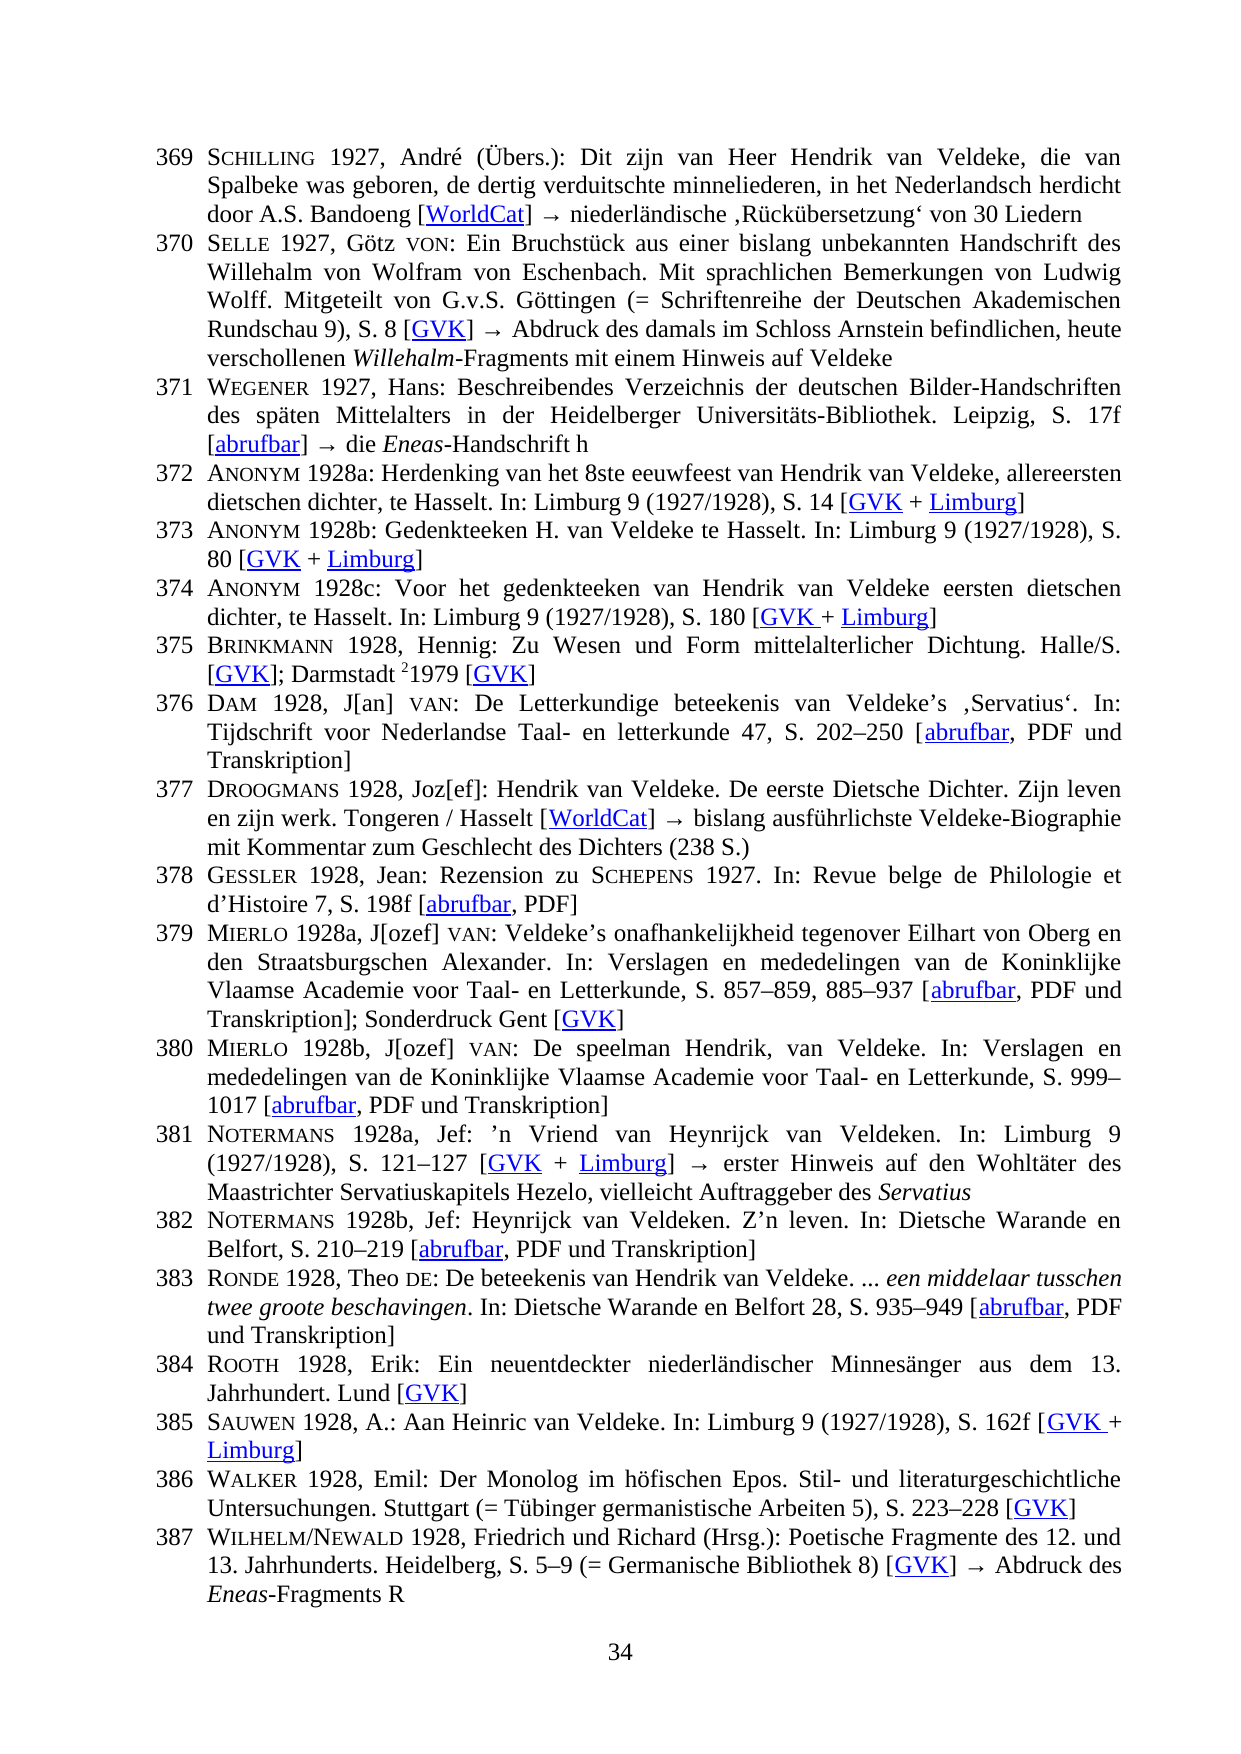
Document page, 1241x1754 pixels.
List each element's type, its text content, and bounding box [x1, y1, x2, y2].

list Brinkmann 1928, Hennig: Zu Wesen und Form mittelalterlicher Dichtung. Halle/S. [GVK]; Darmstadt 21979 [GVK] [156, 631, 1122, 688]
list Sauwen 1928, A.: Aan Heinric van Veldeke. In: Limburg 9 (1927/1928), S. 162f [GVK + Limburg] [156, 1407, 1122, 1464]
list Notermans 1928b, Jef: Heynrijck van Veldeken. Z’n leven. In: Dietsche Warande en Belfort, S. 210–219 [abrufbar, PDF und Transkription] [156, 1206, 1122, 1263]
list Selle 1927, Götz von: Ein Bruchstück aus einer bislang unbekannten Handschrift des Willehalm von Wolfram von Eschenbach. Mit sprachlichen Bemerkungen von Ludwig Wolff. Mitgeteilt von G.v.S. Göttingen (= Schriftenreihe der Deutschen Akademischen Rundschau 9), S. 8 [GVK] → Abdruck des damals im Schloss Arnstein befindlichen, heute verschollenen Willehalm-Fragments mit einem Hinweis auf Veldeke [156, 228, 1122, 372]
list Wilhelm/Newald 1928, Friedrich und Richard (Hrsg.): Poetische Fragmente des 12. und 13. Jahrhunderts. Heidelberg, S. 5–9 (= Germanische Bibliothek 8) [GVK] → Abdruck des Eneas-Fragments R [156, 1522, 1122, 1608]
list Walker 1928, Emil: Der Monolog im höfischen Epos. Stil- und literaturgeschichtliche Untersuchungen. Stuttgart (= Tübinger germanistische Arbeiten 5), S. 223–228 [GVK] [156, 1464, 1122, 1522]
list Wegener 1927, Hans: Beschreibendes Verzeichnis der deutschen Bilder-Handschriften des späten Mittelalters in der Heidelberger Universitäts-Bibliothek. Leipzig, S. 17f [abrufbar] → die Eneas-Handschrift h [156, 372, 1122, 458]
list Anonym 1928a: Herdenking van het 8ste eeuwfeest van Hendrik van Veldeke, allereersten dietschen dichter, te Hasselt. In: Limburg 9 (1927/1928), S. 14 [GVK + Limburg] [156, 458, 1122, 516]
list Schilling 1927, André (Übers.): Dit zijn van Heer Hendrik van Veldeke, die van Spalbeke was geboren, de dertig verduitschte minneliederen, in het Nederlandsch herdicht door A.S. Bandoeng [WorldCat] → niederländische ‚Rückübersetzung‘ von 30 Liedern [156, 142, 1122, 228]
list Notermans 1928a, Jef: ’n Vriend van Heynrijck van Veldeken. In: Limburg 9 (1927/1928), S. 121–127 [GVK + Limburg] → erster Hinweis auf den Wohltäter des Maastrichter Servatiuskapitels Hezelo, vielleicht Auftraggeber des Servatius [156, 1119, 1122, 1206]
list Anonym 1928b: Gedenkteeken H. van Veldeke te Hasselt. In: Limburg 9 (1927/1928), S. 80 [GVK + Limburg] [156, 516, 1122, 573]
list Droogmans 1928, Joz[ef]: Hendrik van Veldeke. De eerste Dietsche Dichter. Zijn leven en zijn werk. Tongeren / Hasselt [WorldCat] → bislang ausführlichste Veldeke-Biographie mit Kommentar zum Geschlecht des Dichters (238 S.) [156, 774, 1122, 861]
list Mierlo 1928a, J[ozef] van: Veldeke’s onafhankelijkheid tegenover Eilhart von Oberg en den Straatsburgschen Alexander. In: Verslagen en mededelingen van de Koninklijke Vlaamse Academie voor Taal- en Letterkunde, S. 857–859, 885–937 [abrufbar, PDF und Transkription]; Sonderdruck Gent [GVK] [156, 918, 1122, 1033]
list Gessler 1928, Jean: Rezension zu Schepens 1927. In: Revue belge de Philologie et d’Histoire 7, S. 198f [abrufbar, PDF] [156, 861, 1122, 918]
list Rooth 1928, Erik: Ein neuentdeckter niederländischer Minnesänger aus dem 13. Jahrhundert. Lund [GVK] [156, 1349, 1122, 1407]
list Anonym 1928c: Voor het gedenkteeken van Hendrik van Veldeke eersten dietschen dichter, te Hasselt. In: Limburg 9 (1927/1928), S. 180 [GVK + Limburg] [156, 573, 1122, 631]
list Ronde 1928, Theo de: De beteekenis van Hendrik van Veldeke. ... een middelaar tusschen twee groote beschavingen. In: Dietsche Warande en Belfort 28, S. 935–949 [abrufbar, PDF und Transkription] [156, 1263, 1122, 1349]
list Dam 1928, J[an] van: De Letterkundige beteekenis van Veldeke’s ‚Servatius‘. In: Tijdschrift voor Nederlandse Taal- en letterkunde 47, S. 202–250 [abrufbar, PDF und Transkription] [156, 688, 1122, 774]
list Mierlo 1928b, J[ozef] van: De speelman Hendrik, van Veldeke. In: Verslagen en mededelingen van de Koninklijke Vlaamse Academie voor Taal- en Letterkunde, S. 999–1017 [abrufbar, PDF und Transkription] [156, 1033, 1122, 1119]
